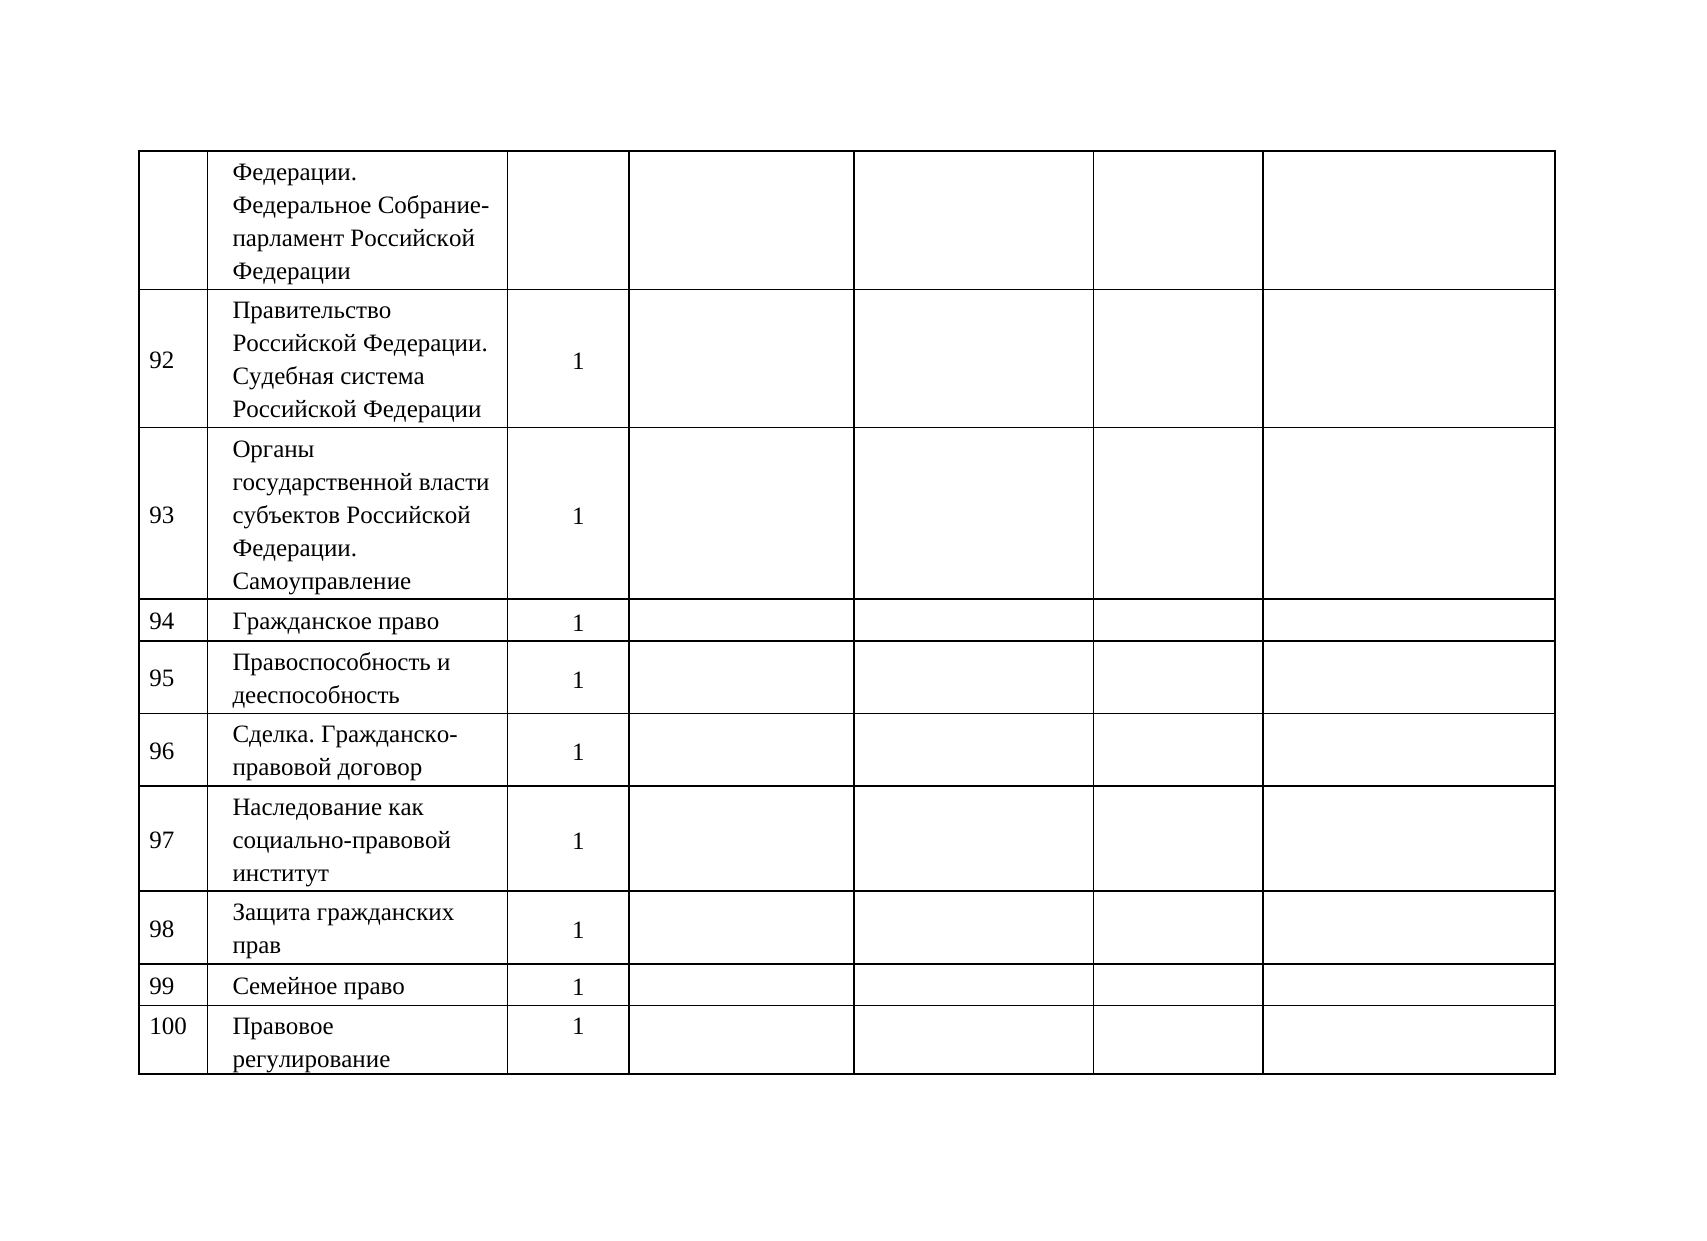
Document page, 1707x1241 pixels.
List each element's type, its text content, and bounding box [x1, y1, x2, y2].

table_cell 1 [508, 290, 628, 427]
table_cell [1094, 290, 1262, 427]
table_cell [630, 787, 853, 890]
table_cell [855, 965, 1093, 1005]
table_cell [855, 290, 1093, 427]
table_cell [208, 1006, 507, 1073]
table_cell [630, 152, 853, 288]
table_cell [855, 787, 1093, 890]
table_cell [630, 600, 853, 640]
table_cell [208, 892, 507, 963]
table_cell [1264, 152, 1554, 288]
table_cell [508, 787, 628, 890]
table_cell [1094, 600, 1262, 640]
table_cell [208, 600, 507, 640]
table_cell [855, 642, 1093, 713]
table_cell 91 [140, 152, 207, 288]
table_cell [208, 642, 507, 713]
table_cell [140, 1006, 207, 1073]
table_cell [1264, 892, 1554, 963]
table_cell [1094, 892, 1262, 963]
table_cell [1094, 428, 1262, 598]
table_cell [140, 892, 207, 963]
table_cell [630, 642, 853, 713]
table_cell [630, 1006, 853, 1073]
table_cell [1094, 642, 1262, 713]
table_cell [630, 428, 853, 598]
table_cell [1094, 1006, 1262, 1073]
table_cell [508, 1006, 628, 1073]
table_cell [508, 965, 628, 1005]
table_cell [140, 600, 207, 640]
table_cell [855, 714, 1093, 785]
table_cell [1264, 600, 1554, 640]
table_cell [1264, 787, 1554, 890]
table_cell 1 [508, 428, 628, 598]
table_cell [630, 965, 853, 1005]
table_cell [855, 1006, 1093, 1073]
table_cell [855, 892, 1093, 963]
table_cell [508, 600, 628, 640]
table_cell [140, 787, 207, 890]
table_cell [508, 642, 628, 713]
table_cell 1 [508, 152, 628, 288]
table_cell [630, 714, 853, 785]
table_cell [855, 428, 1093, 598]
table_cell Органы государственной власти субъектов Российской Федерации. Самоуправление [208, 428, 507, 598]
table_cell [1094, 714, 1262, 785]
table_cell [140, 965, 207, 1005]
table_cell [1264, 290, 1554, 427]
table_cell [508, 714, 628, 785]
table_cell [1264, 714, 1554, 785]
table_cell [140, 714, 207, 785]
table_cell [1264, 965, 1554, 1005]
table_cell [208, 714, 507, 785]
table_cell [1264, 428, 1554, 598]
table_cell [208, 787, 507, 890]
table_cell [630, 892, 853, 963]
table_cell 92 [140, 290, 207, 427]
table_cell [855, 152, 1093, 288]
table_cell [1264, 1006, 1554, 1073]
table_cell [630, 290, 853, 427]
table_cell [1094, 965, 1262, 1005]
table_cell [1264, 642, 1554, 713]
table_cell 93 [140, 428, 207, 598]
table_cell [208, 152, 507, 288]
table_cell Правительство Российской Федерации. Судебная система Российской Федерации [208, 290, 507, 427]
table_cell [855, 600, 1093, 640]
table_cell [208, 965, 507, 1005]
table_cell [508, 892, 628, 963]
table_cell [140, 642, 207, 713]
table_cell [1094, 152, 1262, 288]
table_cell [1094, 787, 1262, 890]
